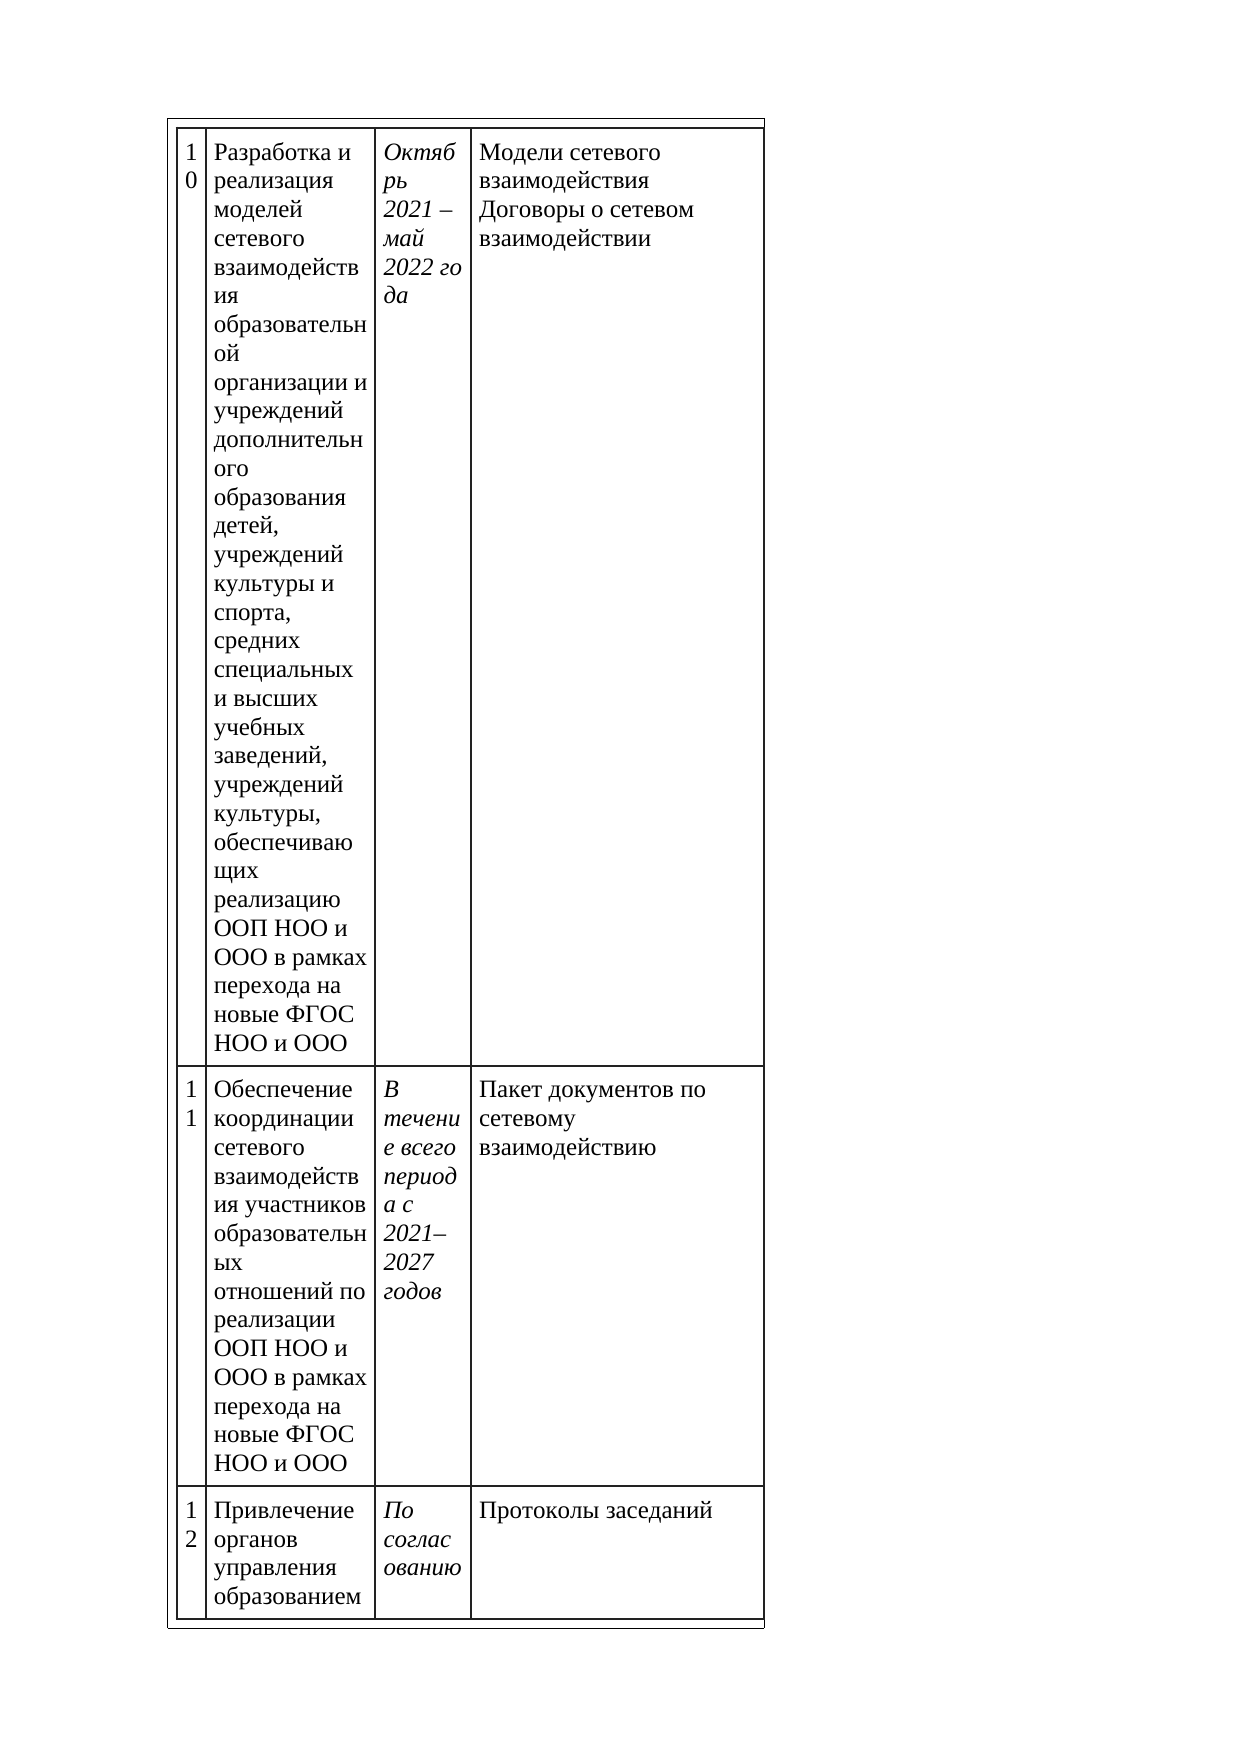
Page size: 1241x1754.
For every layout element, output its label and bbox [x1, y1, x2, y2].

table_header [168, 119, 764, 1628]
